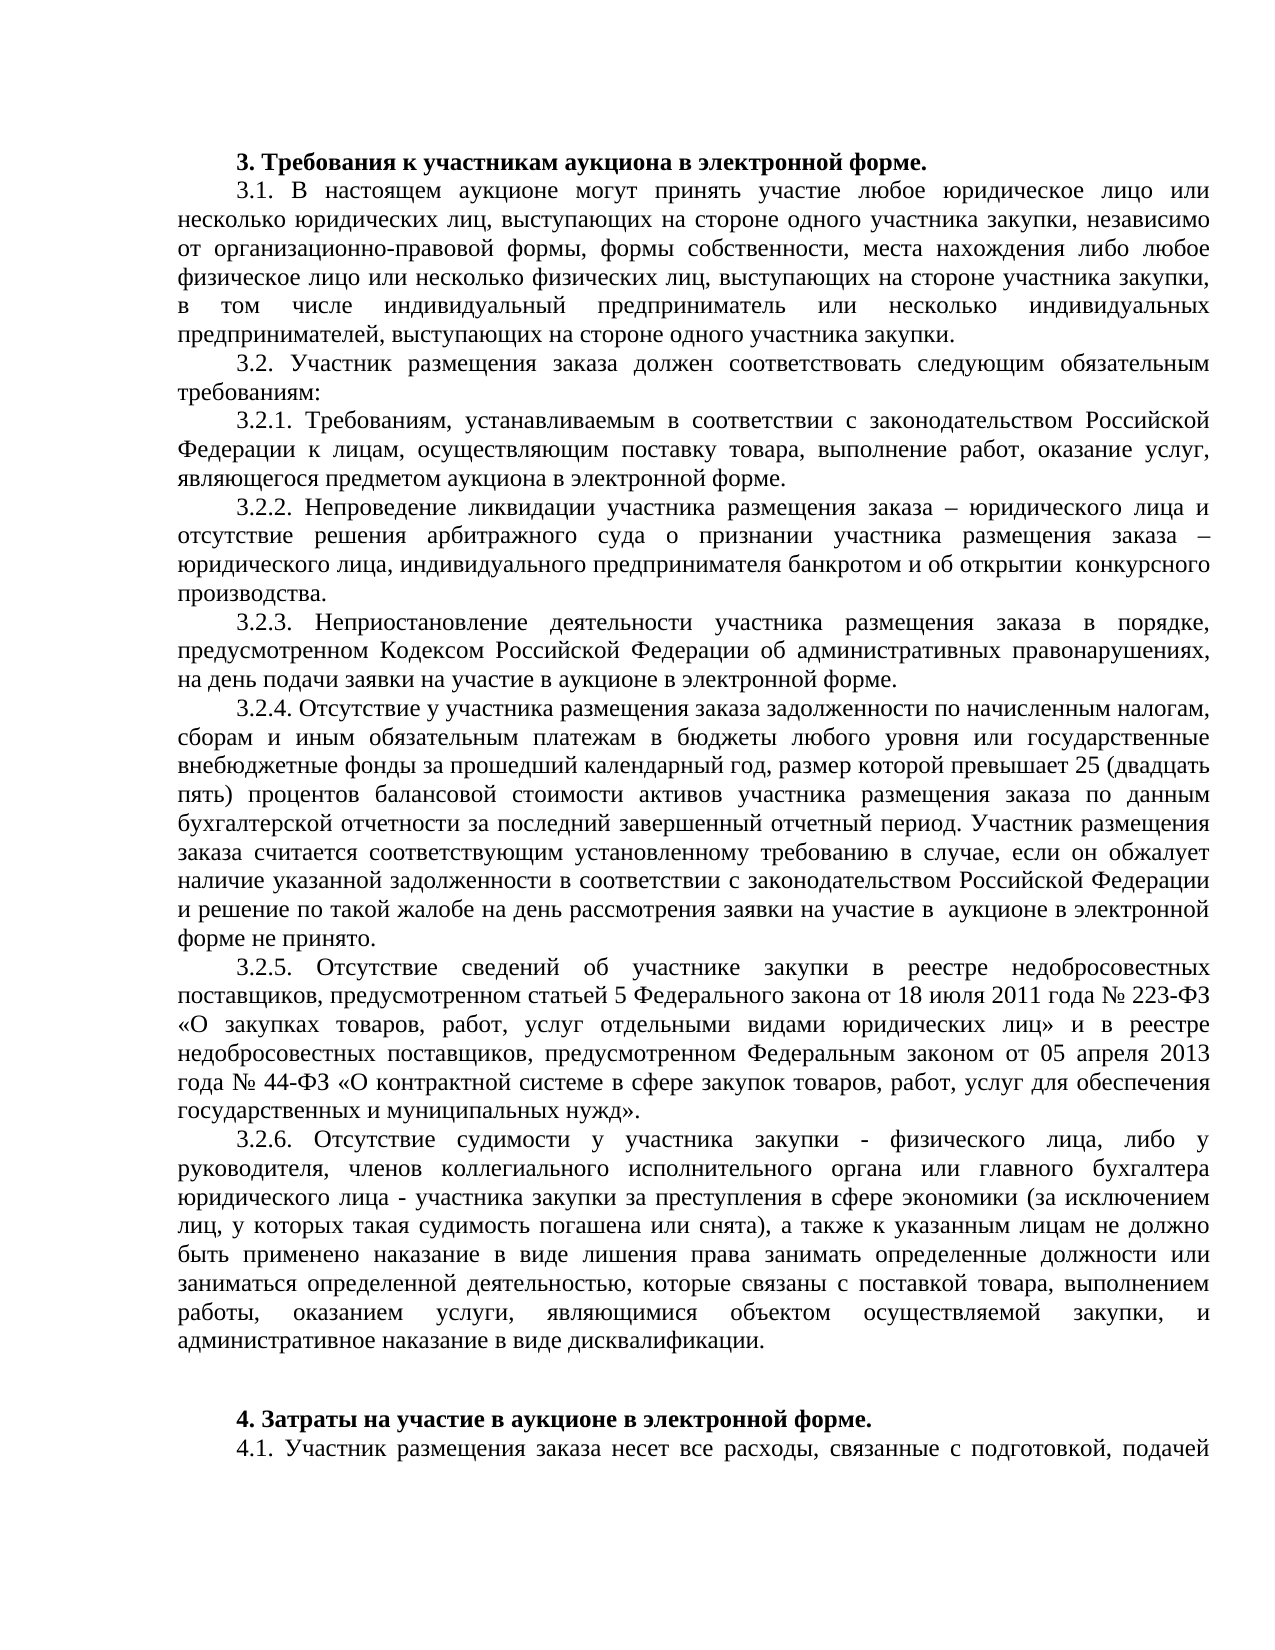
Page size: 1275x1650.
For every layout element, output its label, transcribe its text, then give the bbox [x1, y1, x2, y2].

text 3.2.5. Отсутствие сведений об участнике закупки в реестре недобросовестных поставщиков, предусмотренном статьей 5 Федерального закона от 18 июля 2011 года № 223-ФЗ «О закупках товаров, работ, услуг отдельными видами юридических лиц» и в реестре недобросовестных поставщиков, предусмотренном Федеральным законом от 05 апреля 2013 года № 44-ФЗ «О контрактной системе в сфере закупок товаров, работ, услуг для обеспечения государственных и муниципальных нужд». [177, 952, 1211, 1124]
text 3.1. В настоящем аукционе могут принять участие любое юридическое лицо или несколько юридических лиц, выступающих на стороне одного участника закупки, независимо от организационно-правовой формы, формы собственности, места нахождения либо любое физическое лицо или несколько физических лиц, выступающих на стороне участника закупки, в том числе индивидуальный предприниматель или несколько индивидуальных предпринимателей, выступающих на стороне одного участника закупки. [177, 176, 1211, 348]
text 3.2.6. Отсутствие судимости у участника закупки - физического лица, либо у руководителя, членов коллегиального исполнительного органа или главного бухгалтера юридического лица - участника закупки за преступления в сфере экономики (за исключением лиц, у которых такая судимость погашена или снята), а также к указанным лицам не должно быть применено наказание в виде лишения права занимать определенные должности или заниматься определенной деятельностью, которые связаны с поставкой товара, выполнением работы, оказанием услуги, являющимися объектом осуществляемой закупки, и административное наказание в виде дисквалификации. [177, 1124, 1211, 1354]
text 3.2.4. Отсутствие у участника размещения заказа задолженности по начисленным налогам, сборам и иным обязательным платежам в бюджеты любого уровня или государственные внебюджетные фонды за прошедший календарный год, размер которой превышает 25 (двадцать пять) процентов балансовой стоимости активов участника размещения заказа по данным бухгалтерской отчетности за последний завершенный отчетный период. Участник размещения заказа считается соответствующим установленному требованию в случае, если он обжалует наличие указанной задолженности в соответствии с законодательством Российской Федерации и решение по такой жалобе на день рассмотрения заявки на участие в аукционе в электронной форме не принято. [177, 693, 1211, 952]
text 4. Затраты на участие в аукционе в электронной форме. [177, 1404, 1211, 1433]
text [177, 1433, 1211, 1461]
text 3.2.1. Требованиям, устанавливаемым в соответствии с законодательством Российской Федерации к лицам, осуществляющим поставку товара, выполнение работ, оказание услуг, являющегося предметом аукциона в электронной форме. [177, 406, 1211, 492]
text 3.2.2. Непроведение ликвидации участника размещения заказа – юридического лица и отсутствие решения арбитражного суда о признании участника размещения заказа – юридического лица, индивидуального предпринимателя банкротом и об открытии конкурсного производства. [177, 492, 1211, 607]
text 3.2.3. Неприостановление деятельности участника размещения заказа в порядке, предусмотренном Кодексом Российской Федерации об административных правонарушениях, на день подачи заявки на участие в аукционе в электронной форме. [177, 607, 1211, 693]
text 3.2. Участник размещения заказа должен соответствовать следующим обязательным требованиям: [177, 348, 1211, 406]
text 3. Требования к участникам аукциона в электронной форме. [177, 147, 1211, 176]
